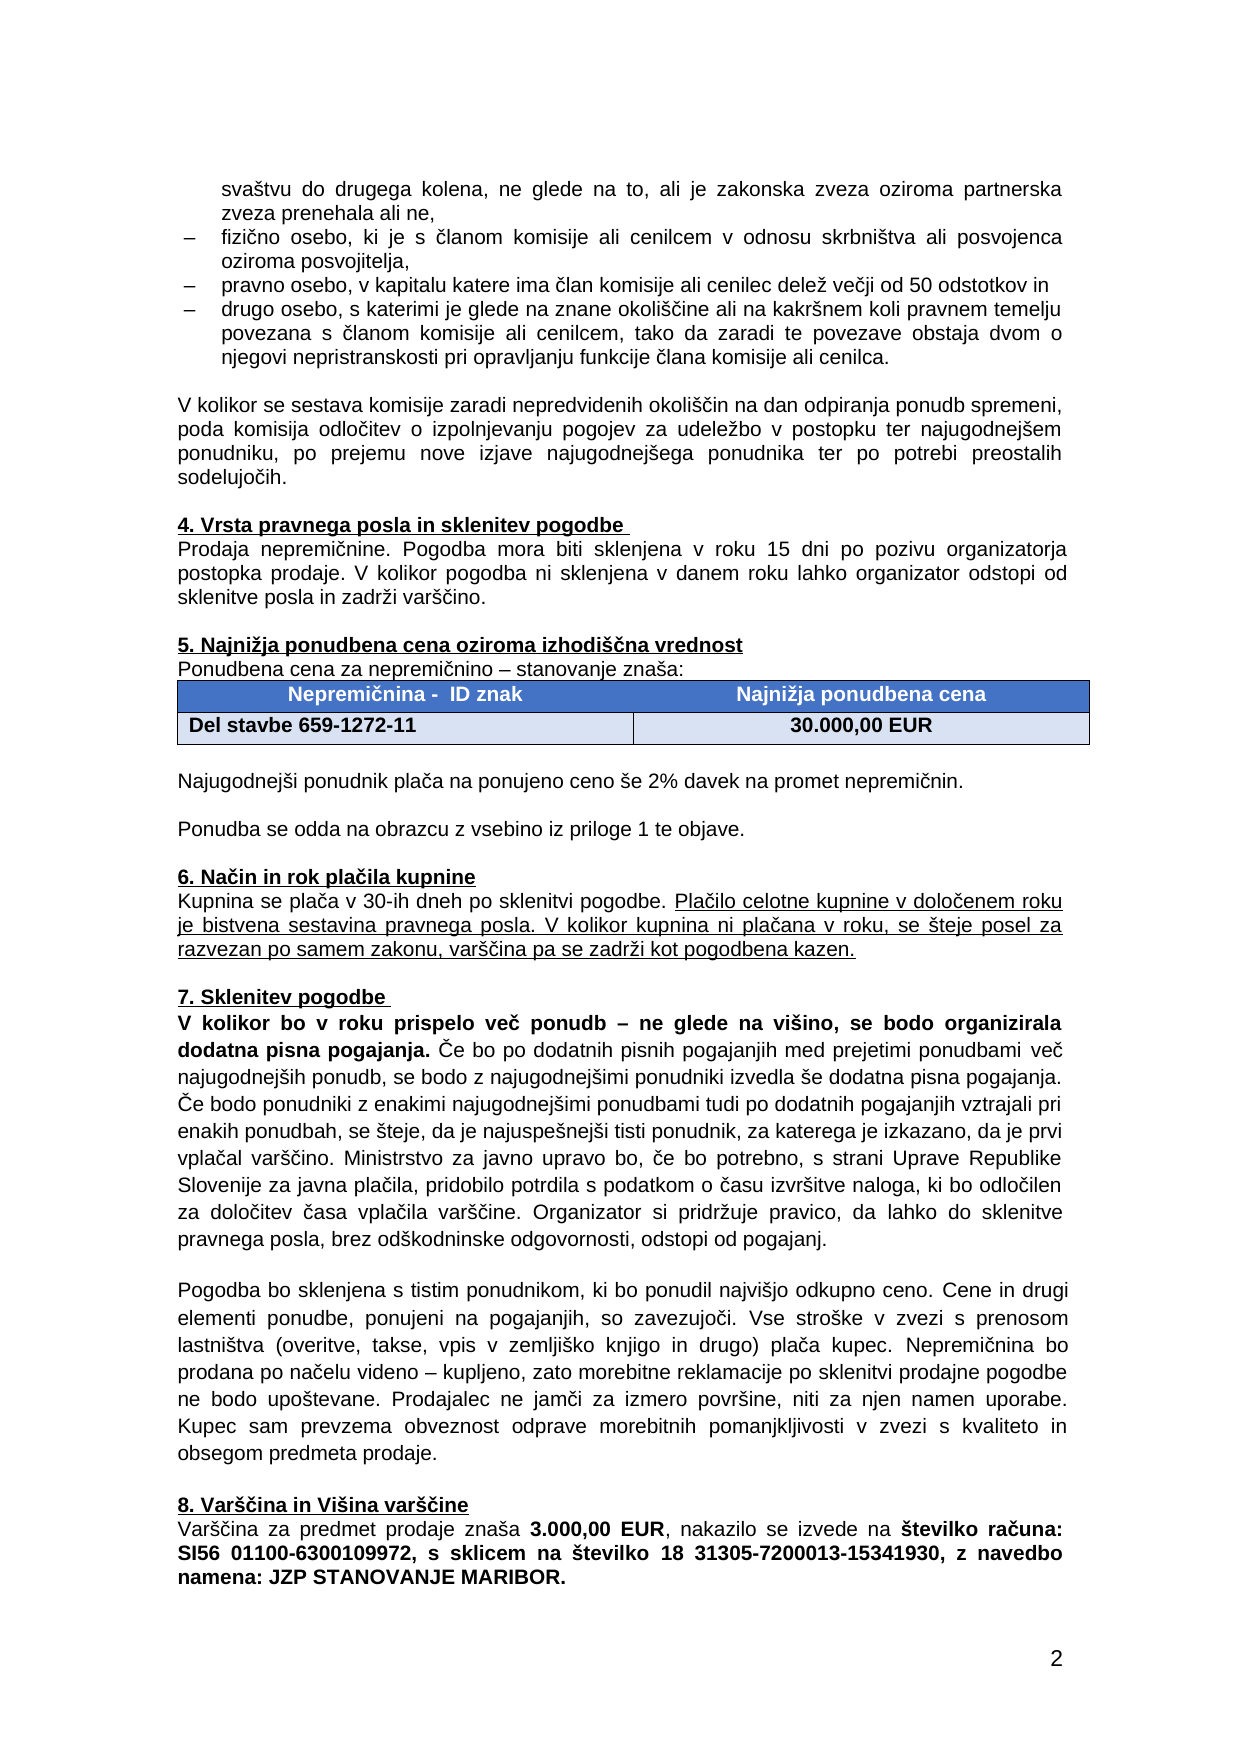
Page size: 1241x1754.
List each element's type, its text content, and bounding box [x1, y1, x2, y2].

text Prodaja nepremičnine. Pogodba mora biti sklenjena v roku 15 dni po pozivu organizatorja postopka prodaje. V kolikor pogodba ni sklenjena v danem roku lahko organizator odstopi od sklenitve posla in zadrži varščino. [177, 537, 1069, 608]
list drugo osebo, s katerimi je glede na znane okoliščine ali na kakršnem koli pravnem temelju povezana s članom komisije ali cenilcem, tako da zaradi te povezave obstaja dvom o njegovi nepristranskosti pri opravljanju funkcije člana komisije ali cenilca. [183, 297, 1063, 369]
text V kolikor bo v roku prispelo več ponudb – ne glede na višino, se bodo organizirala dodatna pisna pogajanja. Če bo po dodatnih pisnih pogajanjih med prejetimi ponudbami več najugodnejših ponudb, se bodo z najugodnejšimi ponudniki izvedla še dodatna pisna pogajanja. Če bodo ponudniki z enakimi najugodnejšimi ponudbami tudi po dodatnih pogajanjih vztrajali pri enakih ponudbah, se šteje, da je najuspešnejši tisti ponudnik, za katerega je izkazano, da je prvi vplačal varščino. Ministrstvo za javno upravo bo, če bo potrebno, s strani Uprave Republike Slovenije za javna plačila, pridobilo potrdila s podatkom o času izvršitve naloga, ki bo odločilen za določitev časa vplačila varščine. Organizator si pridržuje pravico, da lahko do sklenitve pravnega posla, brez odškodninske odgovornosti, odstopi od pogajanj. [177, 1008, 1063, 1252]
table_cell 30.000,00 EUR [634, 713, 1089, 744]
text Varščina za predmet prodaje znaša 3.000,00 EUR, nakazilo se izvede na številko računa: SI56 01100-6300109972, s sklicem na številko 18 31305-7200013-15341930, z navedbo namena: JZP STANOVANJE MARIBOR. [177, 1517, 1063, 1589]
text 7. Sklenitev pogodbe [177, 984, 1063, 1008]
table_header Nepremičnina - ID znak [178, 681, 633, 712]
table_cell Del stavbe 659-1272-11 [178, 713, 633, 744]
text Ponudba se odda na obrazcu z vsebino iz priloge 1 te objave. [177, 817, 1063, 841]
table_header Najnižja ponudbena cena [633, 681, 1089, 712]
text 6. Način in rok plačila kupnine [177, 865, 1063, 889]
text 4. Vrsta pravnega posla in sklenitev pogodbe [177, 513, 1063, 537]
list pravno osebo, v kapitalu katere ima član komisije ali cenilec delež večji od 50 odstotkov in [183, 273, 1063, 297]
text Kupnina se plača v 30-ih dneh po sklenitvi pogodbe. Plačilo celotne kupnine v določenem roku je bistvena sestavina pravnega posla. V kolikor kupnina ni plačana v roku, se šteje posel za razvezan po samem zakonu, varščina pa se zadrži kot pogodbena kazen. [177, 889, 1063, 934]
text 5. Najnižja ponudbena cena oziroma izhodiščna vrednost [177, 632, 1063, 656]
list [183, 177, 1063, 225]
list fizično osebo, ki je s članom komisije ali cenilcem v odnosu skrbništva ali posvojenca oziroma posvojitelja, [183, 225, 1063, 273]
text Kupnina se plača v 30-ih dneh po sklenitvi pogodbe. Plačilo celotne kupnine v določenem roku je bistvena sestavina pravnega posla. V kolikor kupnina ni plačana v roku, se šteje posel za razvezan po samem zakonu, varščina pa se zadrži kot pogodbena kazen. [177, 935, 1063, 961]
text Ponudbena cena za nepremičnino – stanovanje znaša: [177, 656, 1063, 680]
text V kolikor se sestava komisije zaradi nepredvidenih okoliščin na dan odpiranja ponudb spremeni, poda komisija odločitev o izpolnjevanju pogojev za udeležbo v postopku ter najugodnejšem ponudniku, po prejemu nove izjave najugodnejšega ponudnika ter po potrebi preostalih sodelujočih. [177, 393, 1063, 489]
text Najugodnejši ponudnik plača na ponujeno ceno še 2% davek na promet nepremičnin. [177, 769, 1063, 793]
text 8. Varščina in Višina varščine [177, 1493, 1063, 1517]
text Pogodba bo sklenjena s tistim ponudnikom, ki bo ponudil najvišjo odkupno ceno. Cene in drugi elementi ponudbe, ponujeni na pogajanjih, so zavezujoči. Vse stroške v zvezi s prenosom lastništva (overitve, takse, vpis v zemljiško knjigo in drugo) plača kupec. Nepremičnina bo prodana po načelu videno – kupljeno, zato morebitne reklamacije po sklenitvi prodajne pogodbe ne bodo upoštevane. Prodajalec ne jamči za izmero površine, niti za njen namen uporabe. Kupec sam prevzema obveznost odprave morebitnih pomanjkljivosti v zvezi s kvaliteto in obsegom predmeta prodaje. [177, 1276, 1069, 1466]
